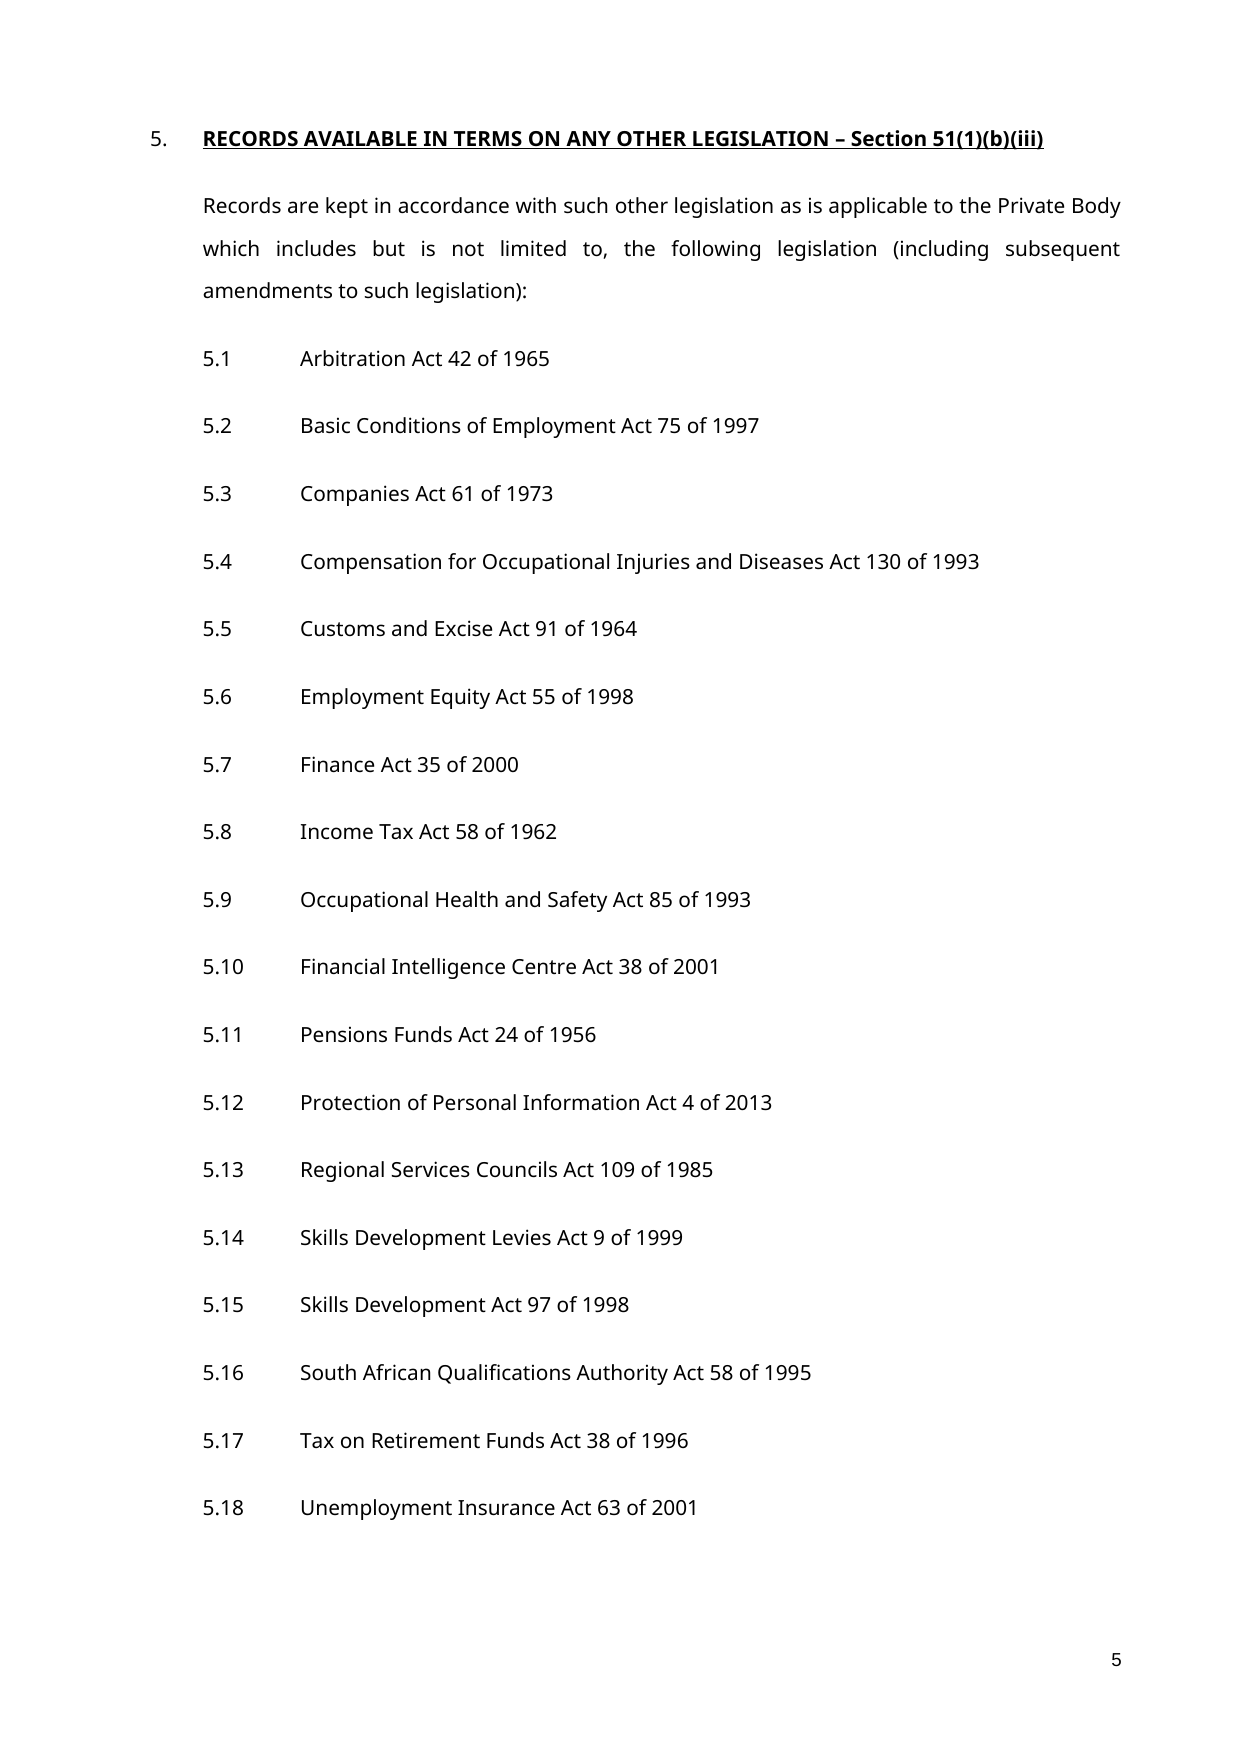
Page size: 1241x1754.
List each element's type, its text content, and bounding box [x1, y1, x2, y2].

list Occupational Health and Safety Act 85 of 1993 [202, 885, 1122, 913]
list Tax on Retirement Funds Act 38 of 1996 [202, 1426, 1122, 1454]
list Protection of Personal Information Act 4 of 2013 [202, 1088, 1122, 1116]
list Companies Act 61 of 1973 [202, 479, 1122, 508]
list Arbitration Act 42 of 1965 [202, 344, 1122, 372]
list Regional Services Councils Act 109 of 1985 [202, 1155, 1122, 1184]
list Pensions Funds Act 24 of 1956 [202, 1020, 1122, 1048]
list Basic Conditions of Employment Act 75 of 1997 [202, 412, 1122, 440]
list Compensation for Occupational Injuries and Diseases Act 130 of 1993 [202, 547, 1122, 575]
list Unemployment Insurance Act 63 of 2001 [202, 1493, 1122, 1522]
list Employment Equity Act 55 of 1998 [202, 682, 1122, 711]
list South African Qualifications Authority Act 58 of 1995 [202, 1358, 1122, 1387]
list Skills Development Act 97 of 1998 [202, 1291, 1122, 1319]
list Income Tax Act 58 of 1962 [202, 817, 1122, 846]
list Customs and Excise Act 91 of 1964 [202, 614, 1122, 643]
list Records are kept in accordance with such other legislation as is applicable to the Private Body which includes but is not limited to, the following legislation (including subsequent amendments to such legislation): [203, 191, 1122, 305]
list Finance Act 35 of 2000 [202, 750, 1122, 778]
text RECORDS AVAILABLE IN TERMS ON ANY OTHER LEGISLATION – Section 51(1)(b)(iii) [150, 124, 1122, 152]
list Skills Development Levies Act 9 of 1999 [202, 1223, 1122, 1251]
list Financial Intelligence Centre Act 38 of 2001 [202, 952, 1122, 981]
